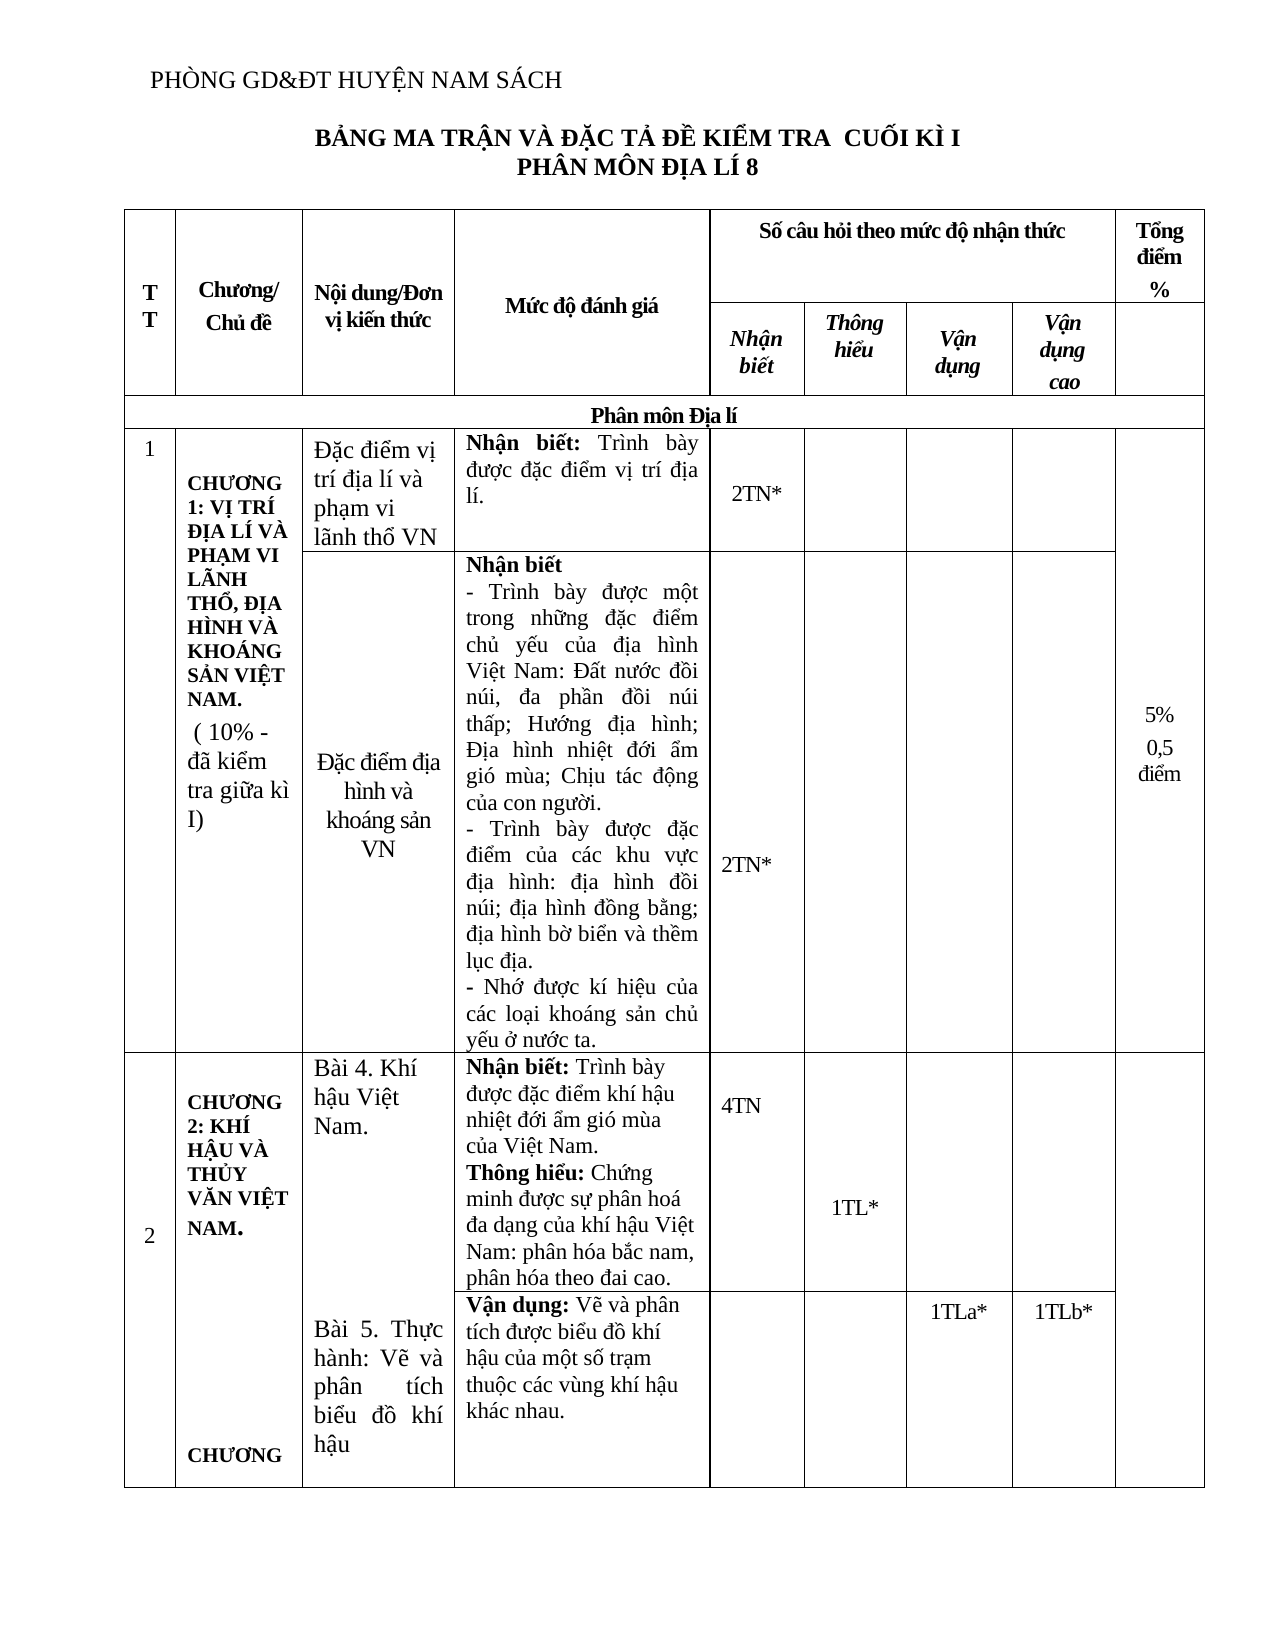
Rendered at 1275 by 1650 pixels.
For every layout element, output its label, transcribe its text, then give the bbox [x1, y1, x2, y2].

table_cell Nhận biết [711, 303, 804, 394]
table_cell Nhận biết: Trình bày được đặc điểm vị trí địa lí. [455, 429, 709, 551]
table_header Số câu hỏi theo mức độ nhận thức [711, 210, 1115, 302]
table_cell Thông hiểu [805, 303, 906, 394]
table_cell 2 [125, 1053, 175, 1487]
table_cell Nhận biết: Trình bày được đặc điểm khí hậu nhiệt đới ẩm gió mùa của Việt Nam. Thông hiểu: Chứng minh được sự phân hoá đa dạng của khí hậu Việt Nam: phân hóa bắc nam, phân hóa theo đai cao. [455, 1053, 709, 1291]
table_cell 1TLa* [907, 1292, 1012, 1487]
table_cell [907, 1053, 1012, 1291]
table_cell [805, 1292, 906, 1487]
table_cell Đặc điểm địa hình và khoáng sản VN [303, 552, 454, 1052]
table_cell 5% 0,5 điểm [1116, 429, 1204, 1052]
table_cell 2TN* [711, 552, 804, 1052]
table_cell 1TLb* [1013, 1292, 1115, 1487]
table_cell [805, 429, 906, 551]
table_cell [1013, 1053, 1115, 1291]
table_cell 2TN* [711, 429, 804, 551]
table_cell CHƯƠNG 2: KHÍ HẬU VÀ THỦY VĂN VIỆT NAM. CHƯƠNG 2: KHÍ HẬU VÀ THỦY VĂN VIỆT NAM. [176, 1053, 302, 1487]
table_cell [805, 552, 906, 1052]
table_cell Phân môn Địa lí [125, 396, 1204, 428]
table_cell [1116, 1053, 1204, 1487]
table_cell CHƯƠNG 1: VỊ TRÍ ĐỊA LÍ VÀ PHẠM VI LÃNH THỔ, ĐỊA HÌNH VÀ KHOÁNG SẢN VIỆT NAM. ( 10% - đã kiểm tra giữa kì I) [176, 429, 302, 1052]
table_cell Vận dụng: Vẽ và phân tích được biểu đồ khí hậu của một số trạm thuộc các vùng khí hậu khác nhau. [455, 1292, 709, 1487]
table_header Chương/ Chủ đề [176, 210, 302, 394]
table_cell Vận dụng [907, 303, 1012, 394]
text PHÂN MÔN ĐỊA LÍ 8 [150, 152, 1125, 181]
table_cell [1013, 552, 1115, 1052]
table_cell 1TL* [805, 1053, 906, 1291]
table_cell [711, 1292, 804, 1487]
table_header Nội dung/Đơn vị kiến thức [303, 210, 454, 394]
table_cell Đặc điểm vị trí địa lí và phạm vi lãnh thổ VN [303, 429, 454, 551]
table_cell 1 [125, 429, 175, 1052]
table_cell [907, 552, 1012, 1052]
table_cell [1116, 303, 1204, 394]
table_cell Bài 4. Khí hậu Việt Nam. Bài 5. Thực hành: Vẽ và phân tích biểu đồ khí hậu [303, 1053, 454, 1487]
text BẢNG MA TRẬN VÀ ĐẶC TẢ ĐỀ KIỂM TRA CUỐI KÌ I [150, 123, 1125, 152]
table_cell 4TN [711, 1053, 804, 1291]
text PHÒNG GD&ĐT HUYỆN NAM SÁCH [150, 66, 1125, 94]
table_cell Vận dụng cao [1013, 303, 1115, 394]
table_header TT [125, 210, 175, 394]
table_header Mức độ đánh giá [455, 210, 709, 394]
table_cell Nhận biết - Trình bày được một trong những đặc điểm chủ yếu của địa hình Việt Nam: Đất nước đồi núi, đa phần đồi núi thấp; Hướng địa hình; Địa hình nhiệt đới ẩm gió mùa; Chịu tác động của con người. - Trình bày được đặc điểm của các khu vực địa hình: địa hình đồi núi; địa hình đồng bằng; địa hình bờ biển và thềm lục địa. - Nhớ được kí hiệu của các loại khoáng sản chủ yếu ở nước ta. [455, 552, 709, 1052]
table_cell [907, 429, 1012, 551]
table_cell [1013, 429, 1115, 551]
table_header Tổng điểm % [1116, 210, 1204, 302]
